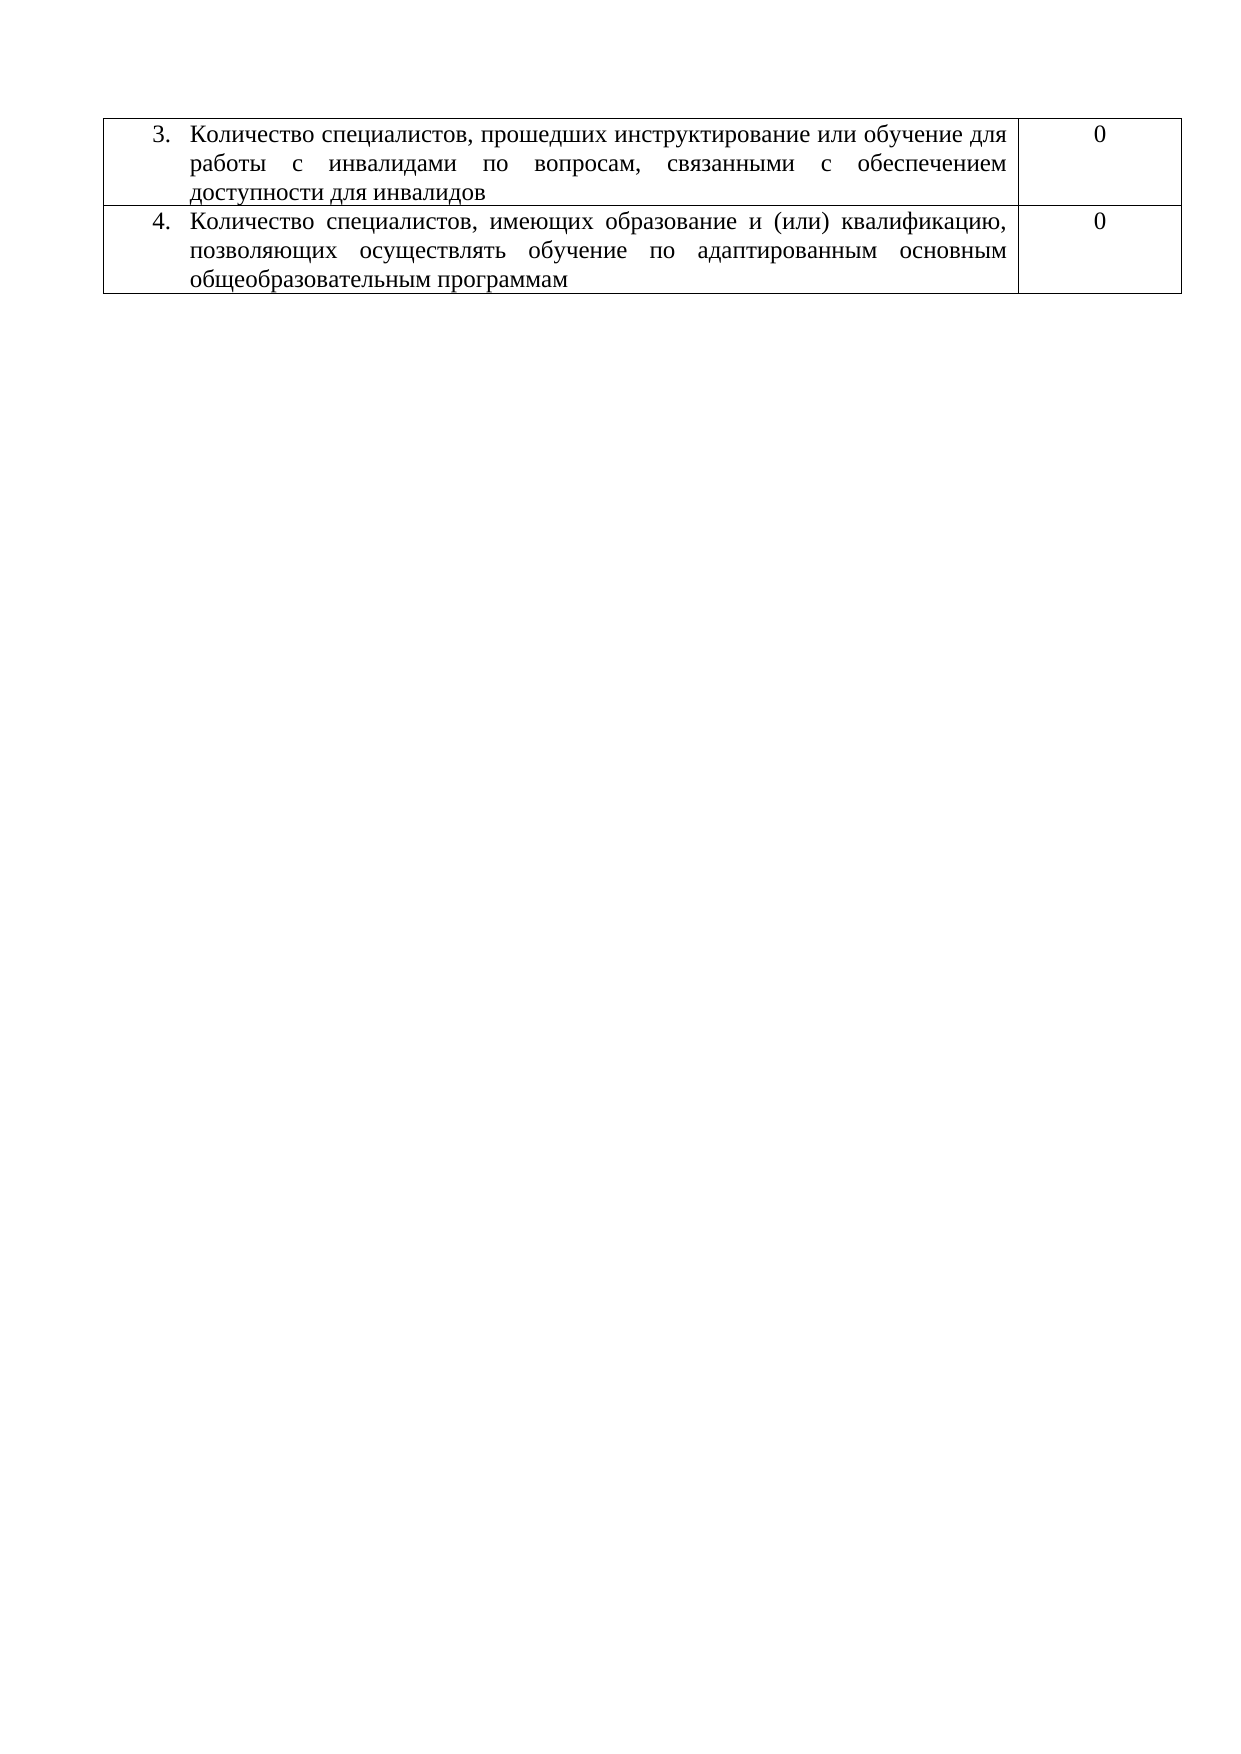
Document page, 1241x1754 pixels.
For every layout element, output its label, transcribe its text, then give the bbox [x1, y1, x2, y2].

table_cell 0 [1019, 119, 1181, 205]
table_cell 0 [1019, 206, 1181, 293]
table_cell Количество специалистов, прошедших инструктирование или обучение для работы с инвалидами по вопросам, связанными с обеспечением доступности для инвалидов [104, 119, 1018, 205]
table_cell Количество специалистов, имеющих образование и (или) квалификацию, позволяющих осуществлять обучение по адаптированным основным общеобразовательным программам [104, 206, 1018, 293]
